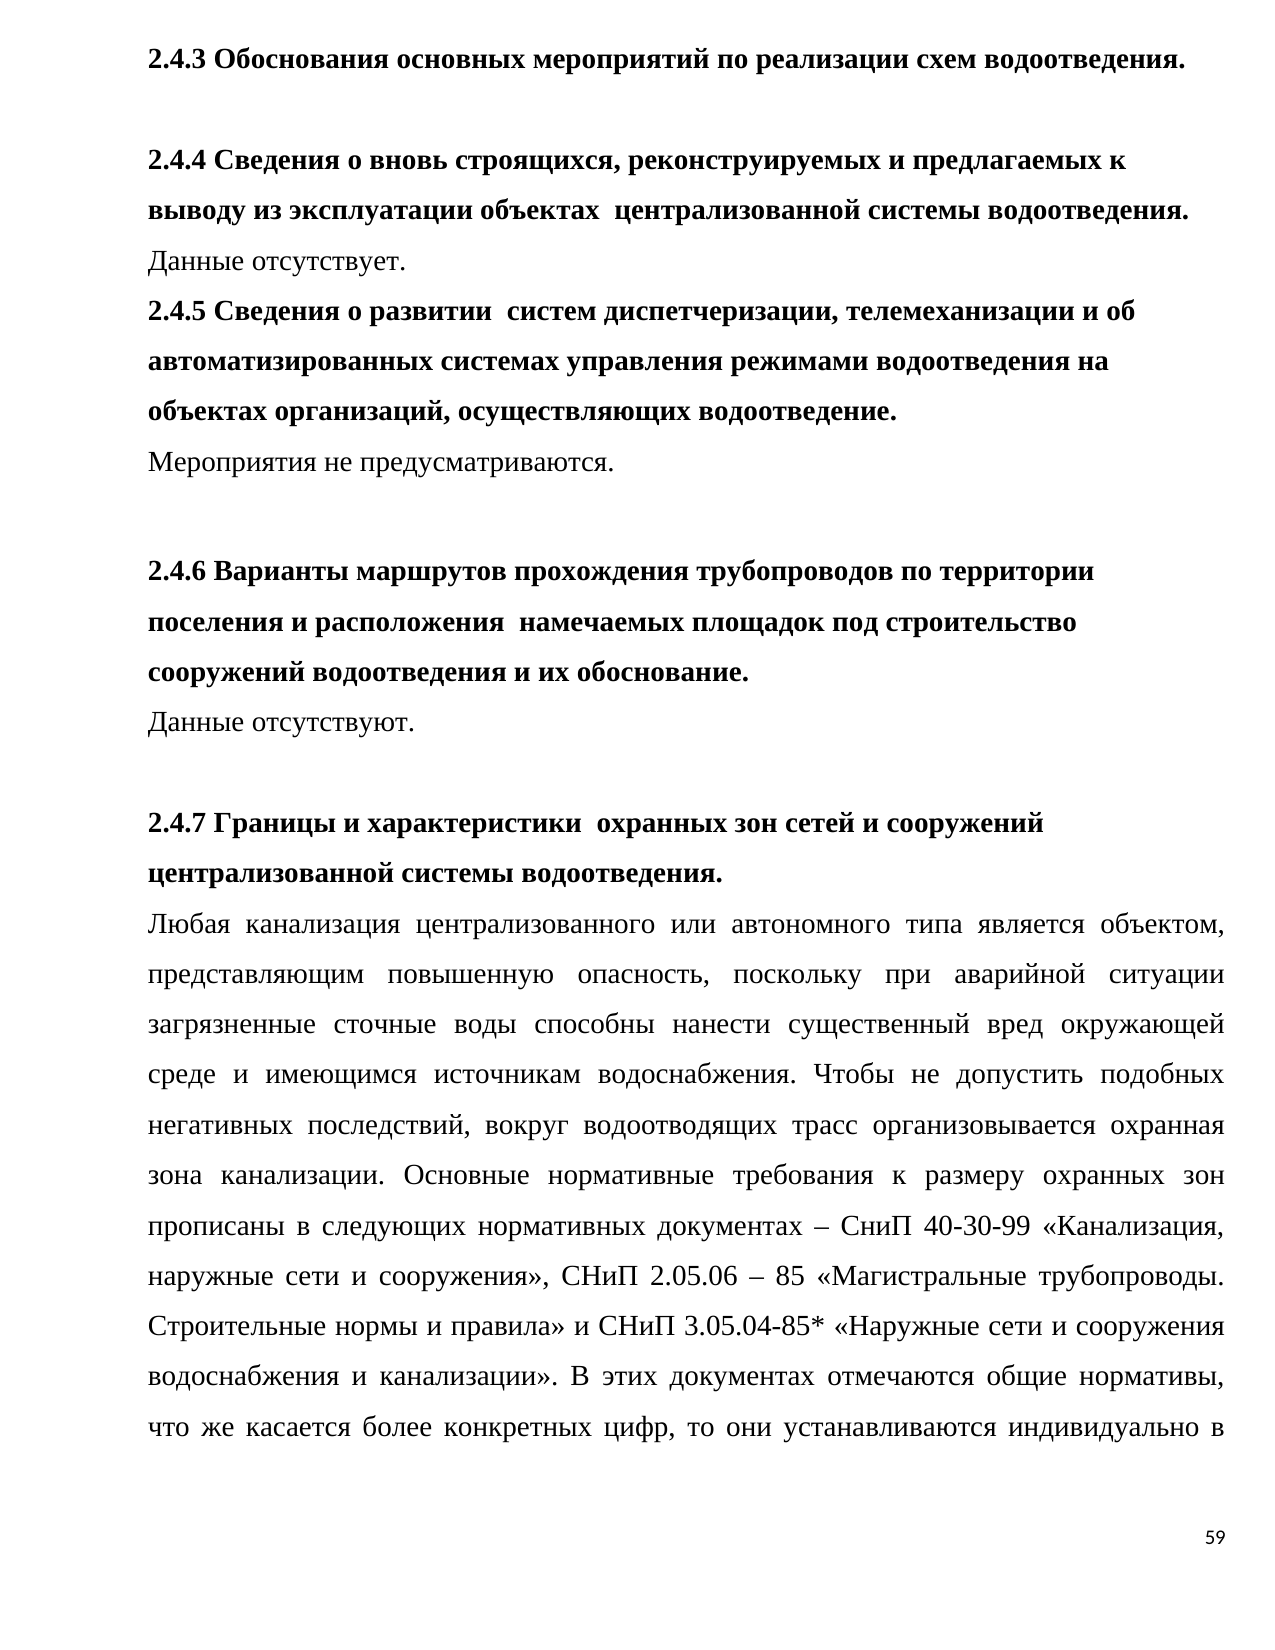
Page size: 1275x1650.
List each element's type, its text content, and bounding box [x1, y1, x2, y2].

text 2.4.7 Границы и характеристики охранных зон сетей и сооружений централизованной системы водоотведения. [148, 805, 1226, 889]
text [148, 906, 1226, 1442]
text Данные отсутствует. [148, 243, 1226, 276]
text 2.4.4 Сведения о вновь строящихся, реконструируемых и предлагаемых к выводу из эксплуатации объектах централизованной системы водоотведения. [148, 142, 1226, 226]
text Мероприятия не предусматриваются. [148, 444, 1226, 477]
text Данные отсутствуют. [148, 704, 1226, 738]
text 2.4.5 Сведения о развитии систем диспетчеризации, телемеханизации и об автоматизированных системах управления режимами водоотведения на объектах организаций, осуществляющих водоотведение. [148, 293, 1226, 427]
text 2.4.6 Варианты маршрутов прохождения трубопроводов по территории поселения и расположения намечаемых площадок под строительство сооружений водоотведения и их обоснование. [148, 553, 1226, 688]
text 2.4.3 Обоснования основных мероприятий по реализации схем водоотведения. [148, 41, 1226, 75]
